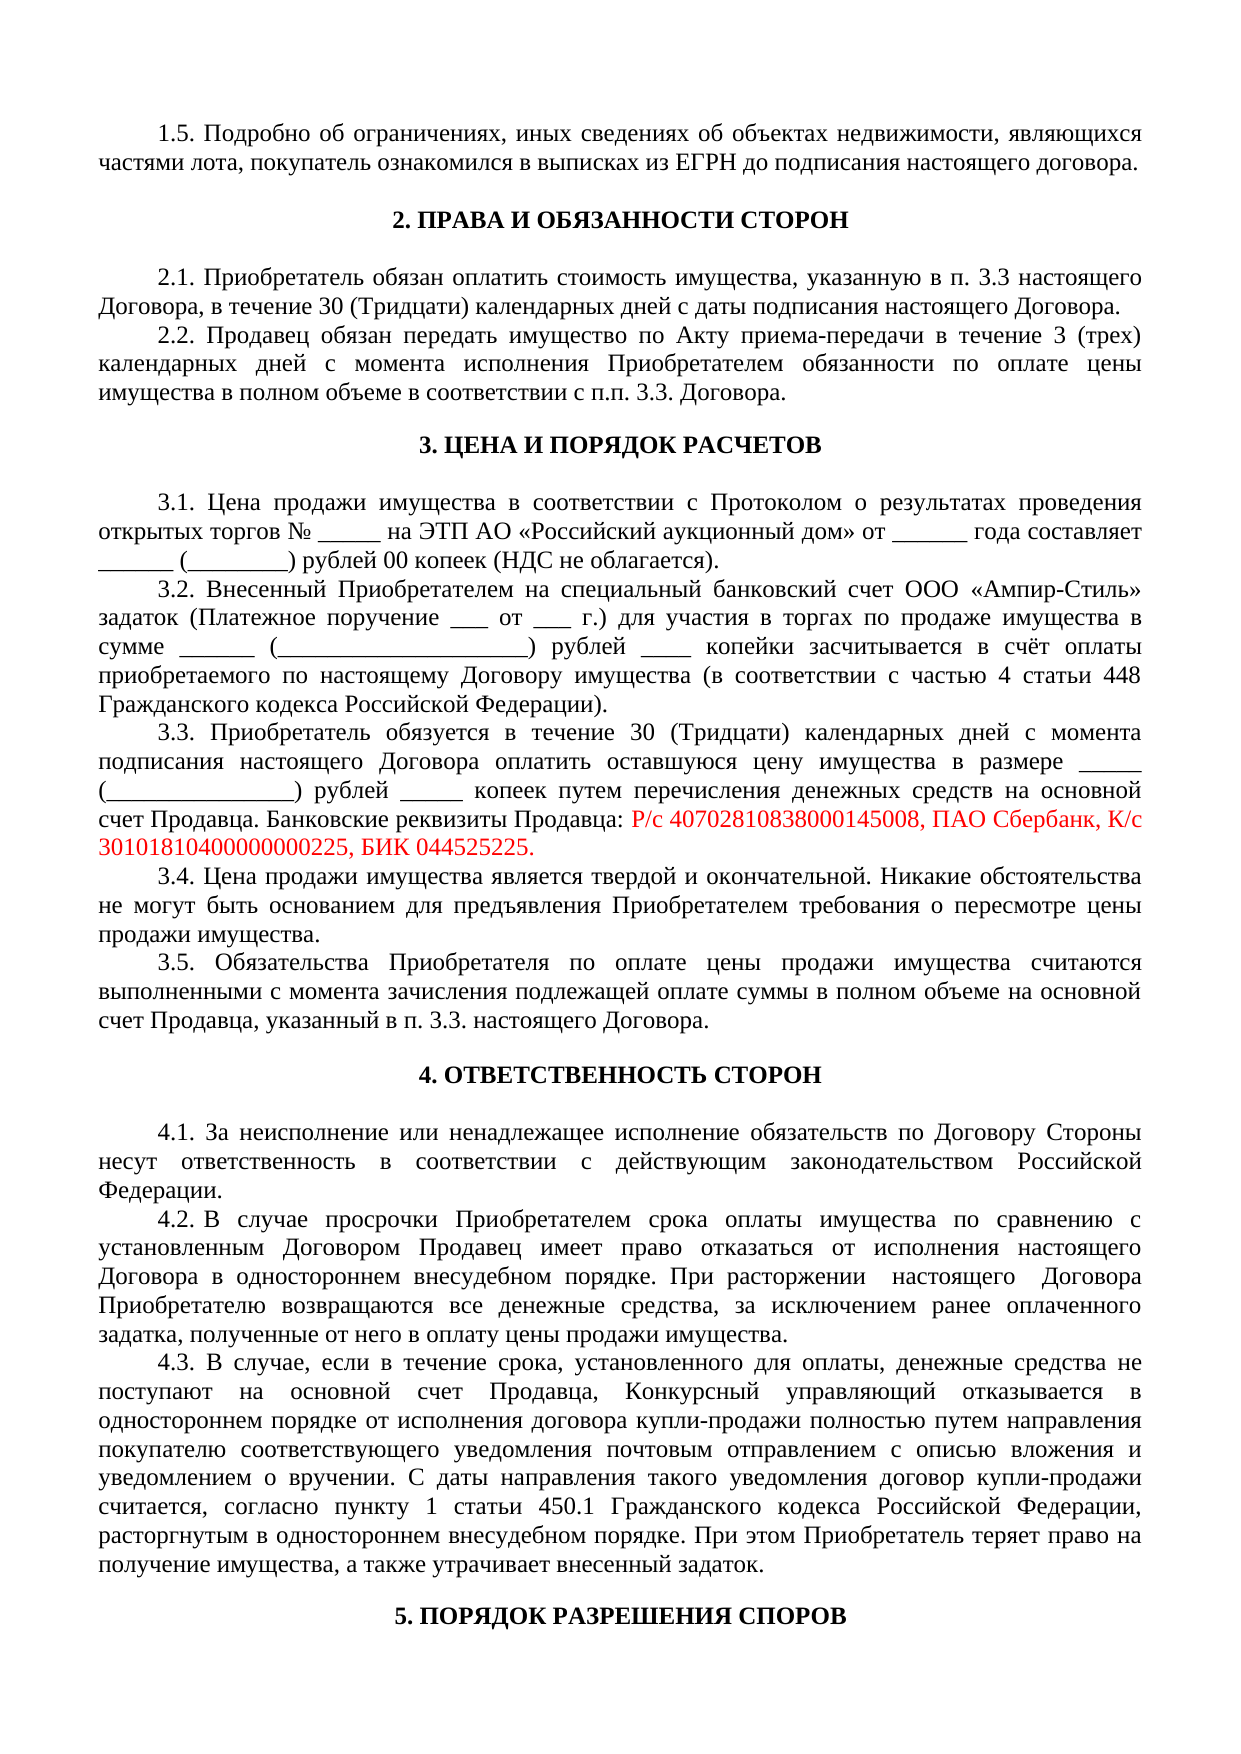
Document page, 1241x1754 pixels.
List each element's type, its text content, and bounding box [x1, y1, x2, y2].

text 5. ПОРЯДОК РАЗРЕШЕНИЯ СПОРОВ [98, 1601, 1143, 1630]
text 3.4. Цена продажи имущества является твердой и окончательной. Никакие обстоятельства не могут быть основанием для предъявления Приобретателем требования о пересмотре цены продажи имущества. [98, 861, 1143, 947]
text 3.1. Цена продажи имущества в соответствии с Протоколом о результатах проведения открытых торгов № _____ на ЭТП АО «Российский аукционный дом» от ______ года составляет ______ (________) рублей 00 копеек (НДС не облагается). [98, 487, 1143, 574]
text 4.2. В случае просрочки Приобретателем срока оплаты имущества по сравнению с установленным Договором Продавец имеет право отказаться от исполнения настоящего Договора в одностороннем внесудебном порядке. При расторжении настоящего Договора Приобретателю возвращаются все денежные средства, за исключением ранее оплаченного задатка, полученные от него в оплату цены продажи имущества. [98, 1204, 1143, 1347]
text 3.2. Внесенный Приобретателем на специальный банковский счет ООО «Ампир-Стиль» задаток (Платежное поручение ___ от ___ г.) для участия в торгах по продаже имущества в сумме ______ (____________________) рублей ____ копейки засчитывается в счёт оплаты приобретаемого по настоящему Договору имущества (в соответствии с частью 4 статьи 448 Гражданского кодекса Российской Федерации). [98, 574, 1143, 717]
text 1.5. Подробно об ограничениях, иных сведениях об объектах недвижимости, являющихся частями лота, покупатель ознакомился в выписках из ЕГРН до подписания настоящего договора. [98, 118, 1143, 176]
text 3. ЦЕНА И ПОРЯДОК РАСЧЕТОВ [98, 430, 1143, 459]
text 2.1. Приобретатель обязан оплатить стоимость имущества, указанную в п. 3.3 настоящего Договора, в течение 30 (Тридцати) календарных дней с даты подписания настоящего Договора. [98, 262, 1143, 320]
text 2.2. Продавец обязан передать имущество по Акту приема-передачи в течение 3 (трех) календарных дней с момента исполнения Приобретателем обязанности по оплате цены имущества в полном объеме в соответствии с п.п. 3.3. Договора. [98, 320, 1143, 406]
text 3.5. Обязательства Приобретателя по оплате цены продажи имущества считаются выполненными с момента зачисления подлежащей оплате суммы в полном объеме на основной счет Продавца, указанный в п. 3.3. настоящего Договора. [98, 947, 1143, 1034]
text 4.3. В случае, если в течение срока, установленного для оплаты, денежные средства не поступают на основной счет Продавца, Конкурсный управляющий отказывается в одностороннем порядке от исполнения договора купли-продажи полностью путем направления покупателю соответствующего уведомления почтовым отправлением с описью вложения и уведомлением о вручении. С даты направления такого уведомления договор купли-продажи считается, согласно пункту 1 статьи 450.1 Гражданского кодекса Российской Федерации, расторгнутым в одностороннем внесудебном порядке. При этом Приобретатель теряет право на получение имущества, а также утрачивает внесенный задаток. [98, 1347, 1143, 1577]
text 4.1. За неисполнение или ненадлежащее исполнение обязательств по Договору Стороны несут ответственность в соответствии с действующим законодательством Российской Федерации. [98, 1117, 1143, 1204]
text 4. ОТВЕТСТВЕННОСТЬ СТОРОН [98, 1060, 1143, 1089]
text 2. ПРАВА И ОБЯЗАННОСТИ СТОРОН [98, 205, 1143, 233]
text 3.3. Приобретатель обязуется в течение 30 (Тридцати) календарных дней с момента подписания настоящего Договора оплатить оставшуюся цену имущества в размере _____ (_______________) рублей _____ копеек путем перечисления денежных средств на основной счет Продавца. Банковские реквизиты Продавца: Р/с 40702810838000145008, ПАО Сбербанк, К/с 30101810400000000225, БИК 044525225. [98, 717, 1143, 861]
